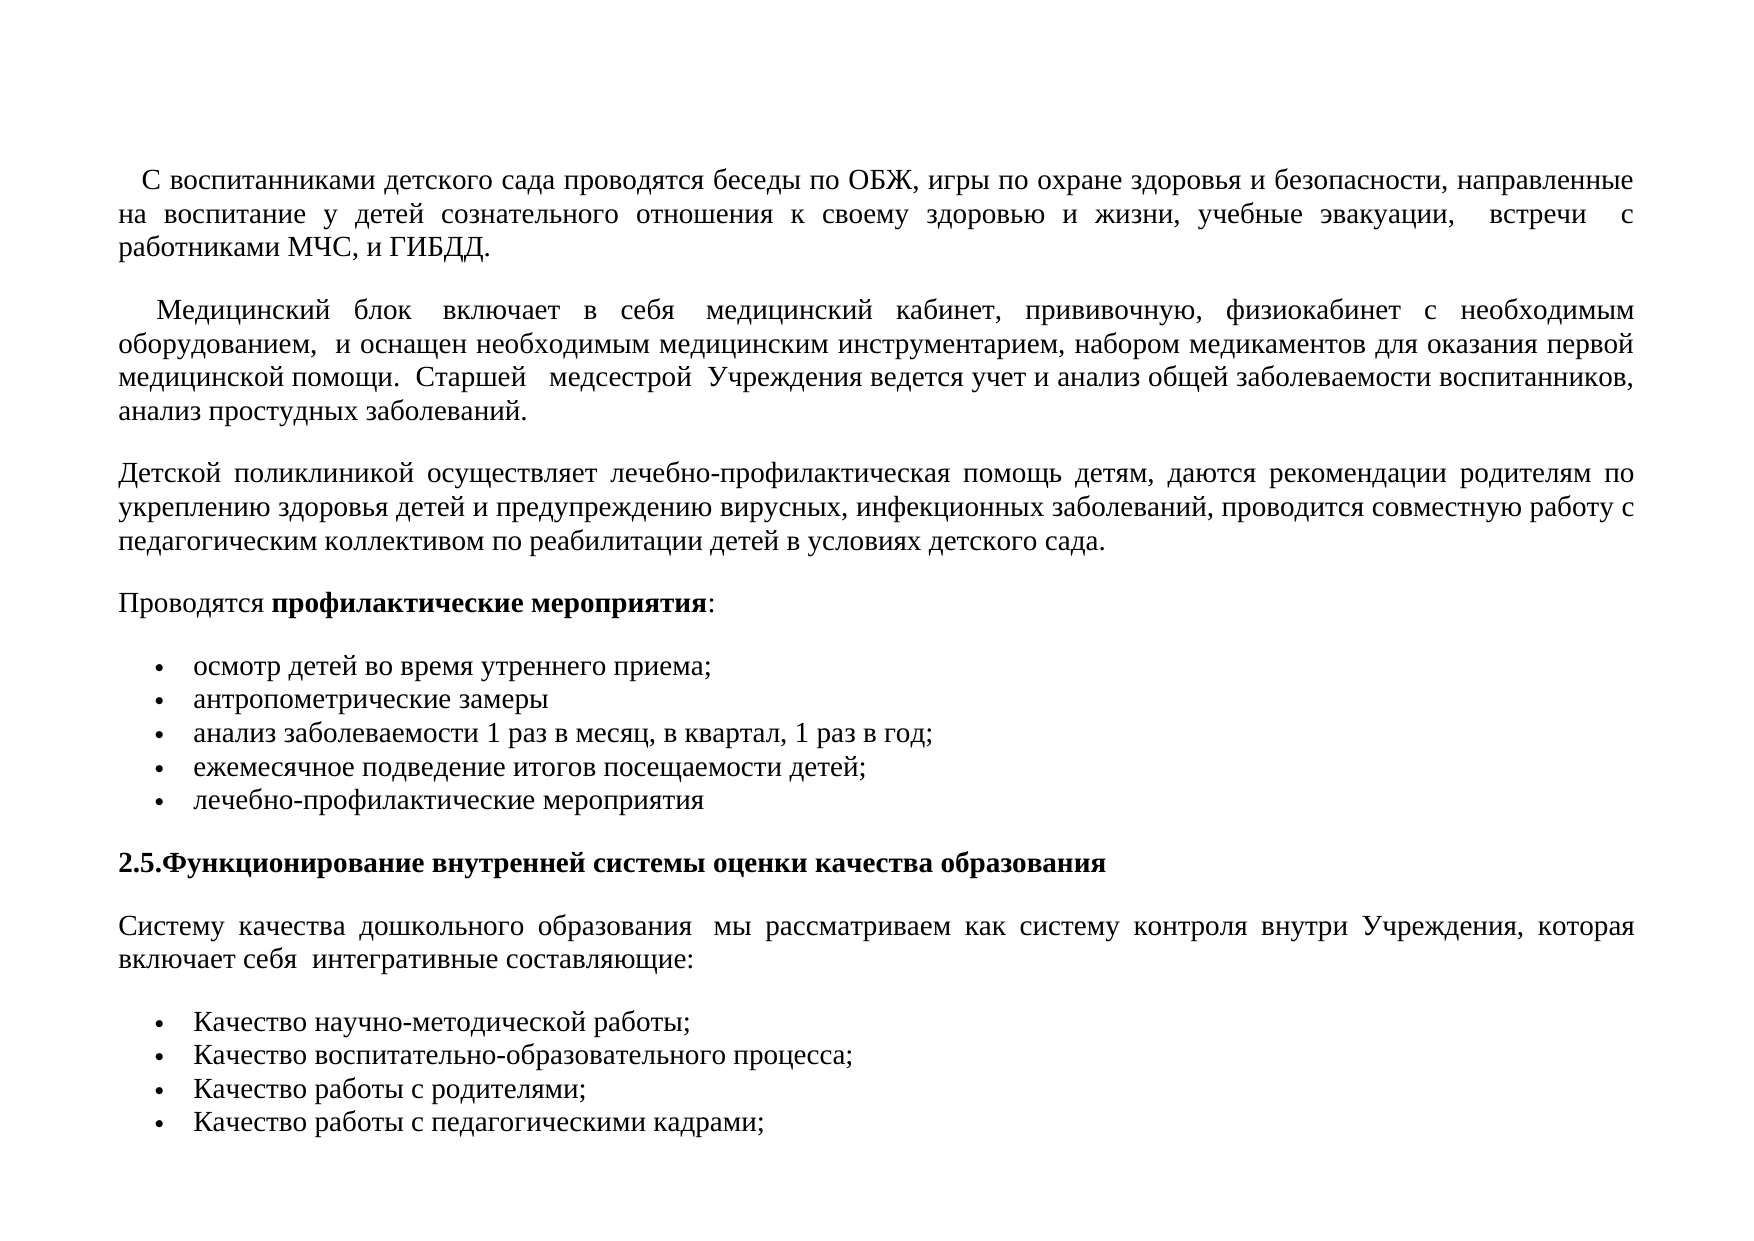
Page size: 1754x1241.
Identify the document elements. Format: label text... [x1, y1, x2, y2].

list Качество работы с педагогическими кадрами; [156, 1104, 1636, 1138]
list Качество научно-методической работы; [156, 1004, 1636, 1037]
list лечебно-профилактические мероприятия [156, 782, 1636, 816]
text Систему качества дошкольного образования мы рассматриваем как систему контроля внутри Учреждения, которая включает себя интегративные составляющие: [118, 908, 1636, 975]
list осмотр детей во время утреннего приема; [156, 648, 1636, 682]
text 2.5.Функционирование внутренней системы оценки качества образования [118, 845, 1636, 878]
list Качество работы с родителями; [156, 1071, 1636, 1104]
text С воспитанниками детского сада проводятся беседы по ОБЖ, игры по охране здоровья и безопасности, направленные на воспитание у детей сознательного отношения к своему здоровью и жизни, учебные эвакуации, встречи с работниками МЧС, и ГИБДД. [118, 162, 1636, 263]
text Медицинский блок включает в себя медицинский кабинет, прививочную, физиокабинет с необходимым оборудованием, и оснащен необходимым медицинским инструментарием, набором медикаментов для оказания первой медицинской помощи. Старшей медсестрой Учреждения ведется учет и анализ общей заболеваемости воспитанников, анализ простудных заболеваний. [118, 292, 1636, 426]
list антропометрические замеры [156, 682, 1636, 715]
list ежемесячное подведение итогов посещаемости детей; [156, 749, 1636, 782]
list Качество воспитательно-образовательного процесса; [156, 1037, 1636, 1071]
text Проводятся профилактические мероприятия: [118, 585, 1636, 619]
list анализ заболеваемости 1 раз в месяц, в квартал, 1 раз в год; [156, 715, 1636, 749]
text Детской поликлиникой осуществляет лечебно-профилактическая помощь детям, даются рекомендации родителям по укреплению здоровья детей и предупреждению вирусных, инфекционных заболеваний, проводится совместную работу с педагогическим коллективом по реабилитации детей в условиях детского сада. [118, 456, 1636, 556]
